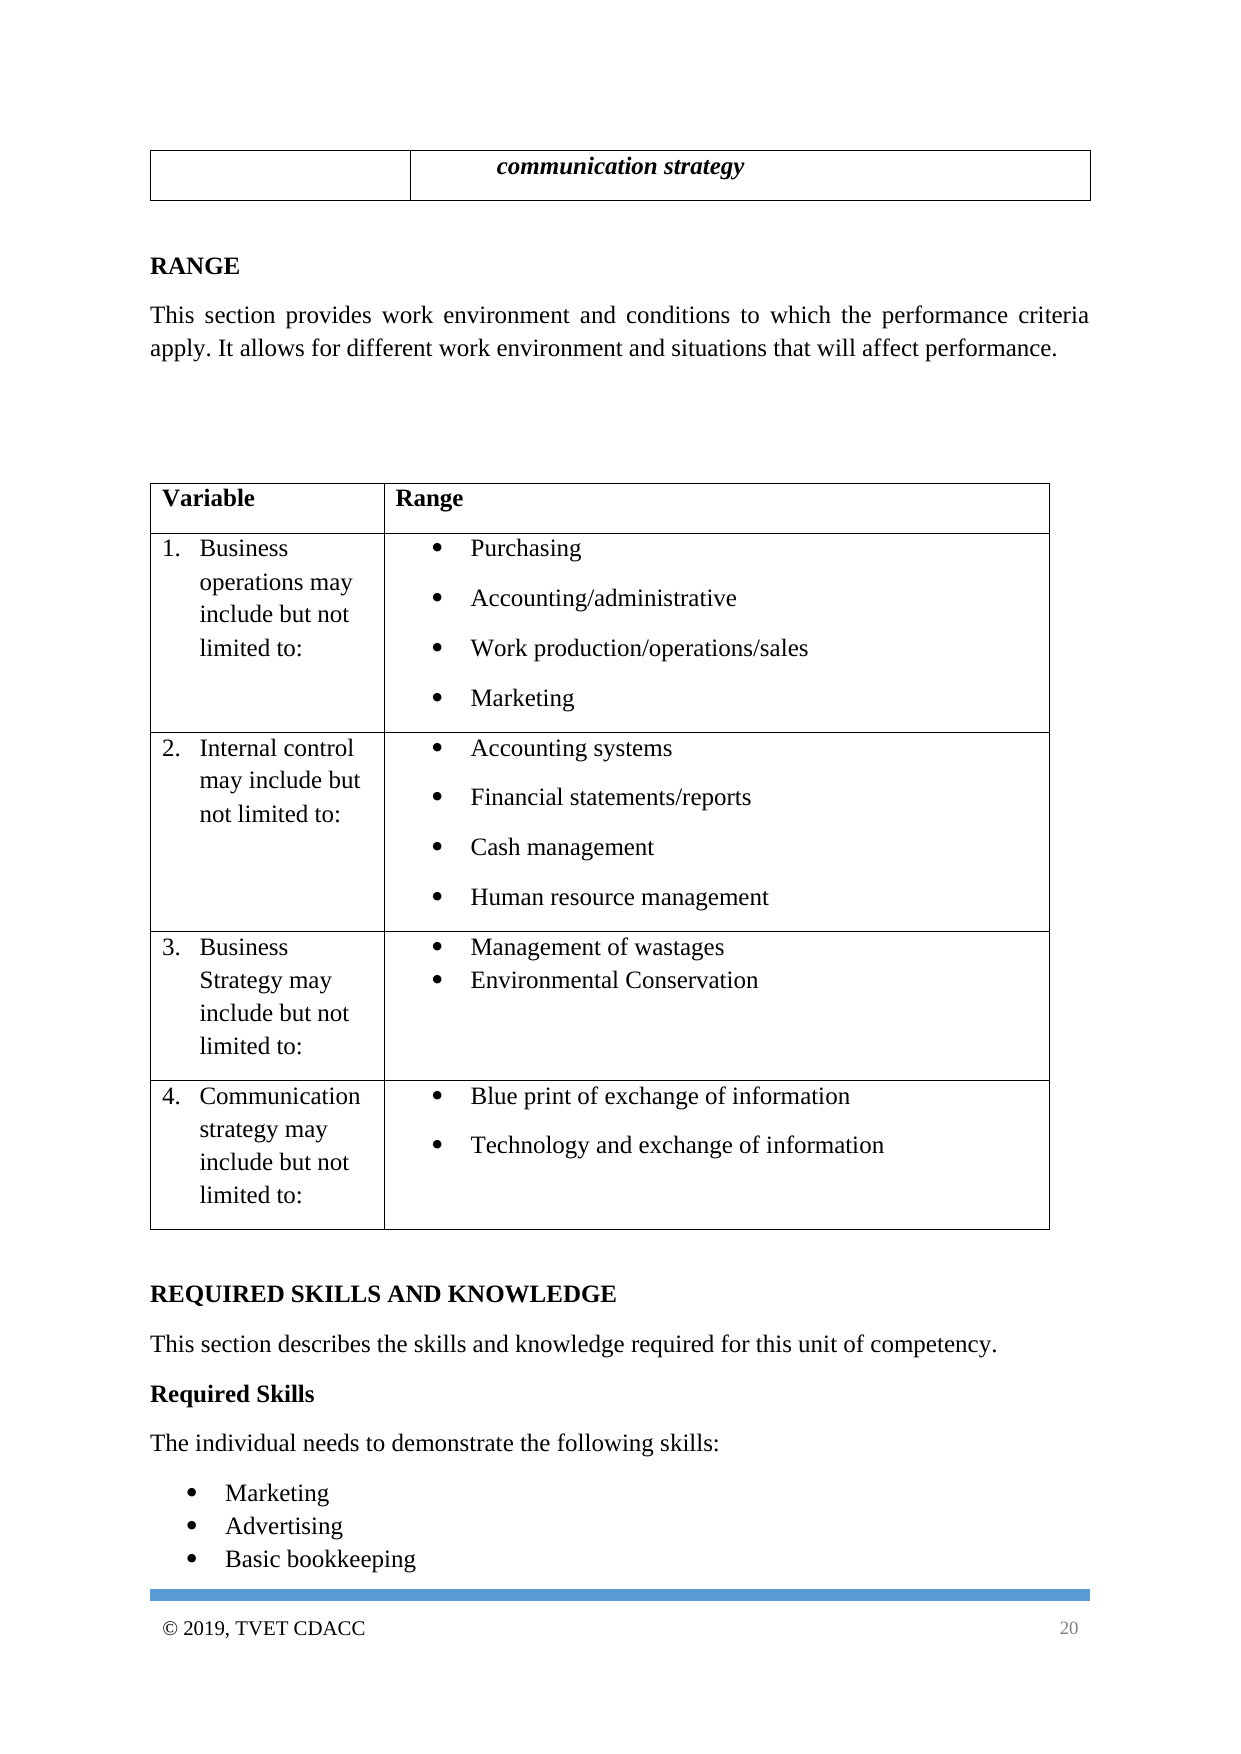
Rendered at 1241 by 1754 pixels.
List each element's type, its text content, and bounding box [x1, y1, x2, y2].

table_header Variable [151, 484, 384, 532]
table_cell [151, 151, 410, 200]
list Advertising [187, 1511, 1090, 1540]
table_cell Accounting systems Financial statements/reports Cash management Human resource management [385, 733, 1049, 931]
text RANGE [150, 251, 1090, 279]
list Basic bookkeeping [187, 1544, 1090, 1573]
table_cell Business operations may include but not limited to: [151, 534, 384, 732]
text Required Skills [150, 1379, 1090, 1408]
table_cell Blue print of exchange of information Technology and exchange of information [385, 1081, 1049, 1229]
table_cell Communication strategy may include but not limited to: [151, 1081, 384, 1229]
text This section provides work environment and conditions to which the performance criteria apply. It allows for different work environment and situations that will affect performance. [150, 300, 1090, 362]
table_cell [411, 151, 1090, 200]
table_cell Management of wastages Environmental Conservation [385, 932, 1049, 1080]
text This section describes the skills and knowledge required for this unit of competency. [150, 1329, 1090, 1358]
table_cell Purchasing Accounting/administrative Work production/operations/sales Marketing [385, 534, 1049, 732]
table_cell Business Strategy may include but not limited to: [151, 932, 384, 1080]
list Marketing [187, 1478, 1090, 1507]
table_header Range [385, 484, 1049, 532]
text The individual needs to demonstrate the following skills: [150, 1428, 1090, 1457]
text REQUIRED SKILLS AND KNOWLEDGE [150, 1279, 1090, 1308]
table_cell Internal control may include but not limited to: [151, 733, 384, 931]
